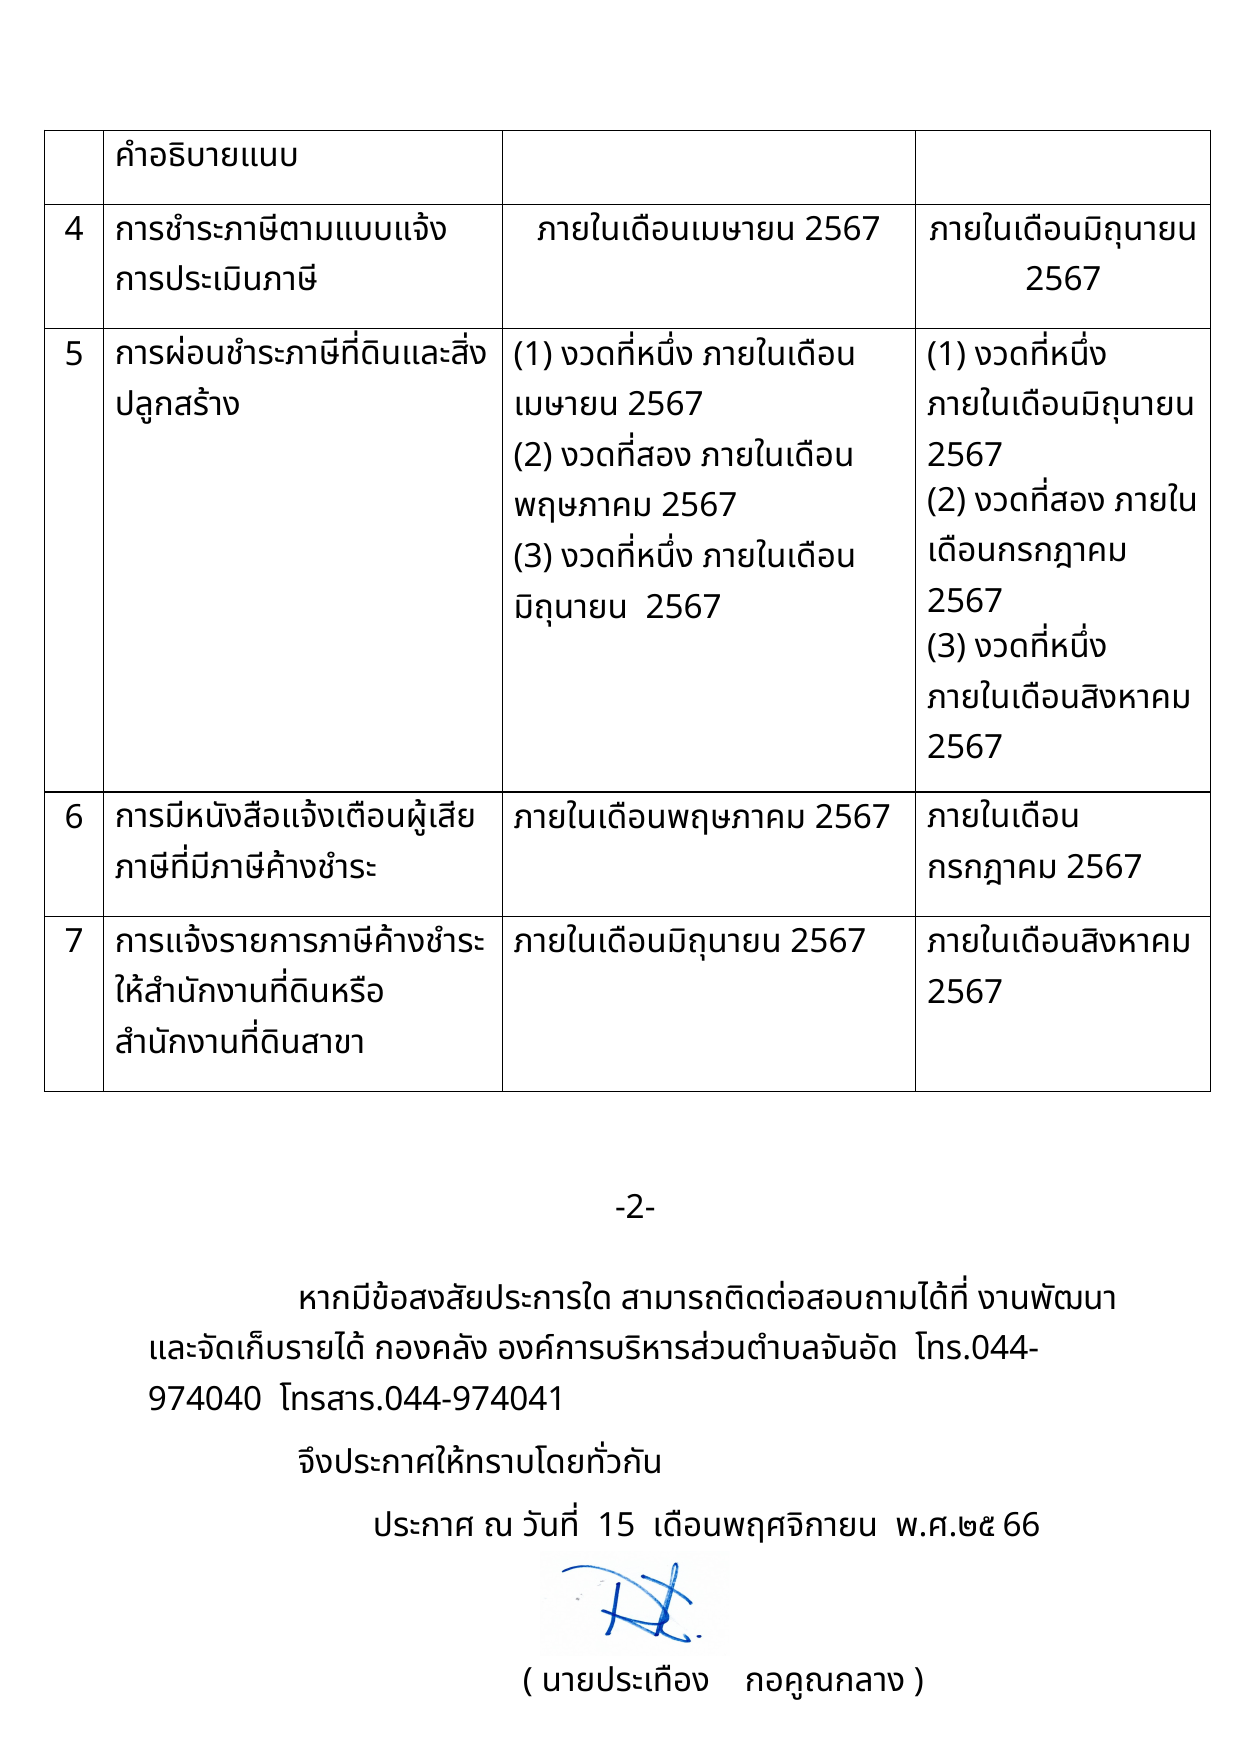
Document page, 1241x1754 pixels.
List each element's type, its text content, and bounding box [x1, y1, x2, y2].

picture [540, 1551, 730, 1656]
text -2- [148, 1183, 1122, 1228]
table_cell ภายในเดือนกรกฎาคม 2567 [916, 793, 1210, 916]
table_cell 5 [45, 329, 103, 791]
table_cell (1) งวดที่หนึ่ง ภายในเดือนมิถุนายน 2567 (2) งวดที่สอง ภายในเดือนกรกฎาคม 2567 (3) งวดที่หนึ่ง ภายในเดือนสิงหาคม 2567 [916, 329, 1210, 791]
table_cell 7 [45, 917, 103, 1091]
table_cell 4 [45, 205, 103, 328]
table_cell 6 [45, 793, 103, 916]
table_cell การแจ้งรายการภาษีค้างชำระให้สำนักงานที่ดินหรือสำนักงานที่ดินสาขา [104, 917, 502, 1091]
text ประกาศ ณ วันที่ 15 เดือนพฤศจิกายน พ.ศ.๒๕66 [148, 1501, 1122, 1551]
table_cell การผ่อนชำระภาษีที่ดินและสิ่งปลูกสร้าง [104, 329, 502, 791]
text จึงประกาศให้ทราบโดยทั่วกัน [148, 1438, 1122, 1488]
table_cell ภายในเดือนเมษายน 2567 [503, 205, 915, 328]
table_cell การชำระภาษีตามแบบแจ้งการประเมินภาษี [104, 205, 502, 328]
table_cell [503, 131, 915, 204]
table_cell (1) งวดที่หนึ่ง ภายในเดือนเมษายน 2567 (2) งวดที่สอง ภายในเดือนพฤษภาคม 2567 (3) งวดที่หนึ่ง ภายในเดือนมิถุนายน 2567 [503, 329, 915, 791]
table_cell ภายในเดือนสิงหาคม 2567 [916, 917, 1210, 1091]
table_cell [104, 131, 502, 204]
text หากมีข้อสงสัยประการใด สามารถติดต่อสอบถามได้ที่ งานพัฒนาและจัดเก็บรายได้ กองคลัง องค์การบริหารส่วนตำบลจันอัด โทร.044-974040 โทรสาร.044-974041 [148, 1274, 1122, 1425]
table_cell ภายในเดือนมิถุนายน 2567 [503, 917, 915, 1091]
title ( นายประเทือง กอคูณกลาง ) [373, 1656, 1122, 1707]
table_cell การมีหนังสือแจ้งเตือนผู้เสียภาษีที่มีภาษีค้างชำระ [104, 793, 502, 916]
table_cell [916, 131, 1210, 204]
table_cell ภายในเดือนมิถุนายน 2567 [916, 205, 1210, 328]
table_cell 3 [45, 131, 103, 204]
table_cell ภายในเดือนพฤษภาคม 2567 [503, 793, 915, 916]
